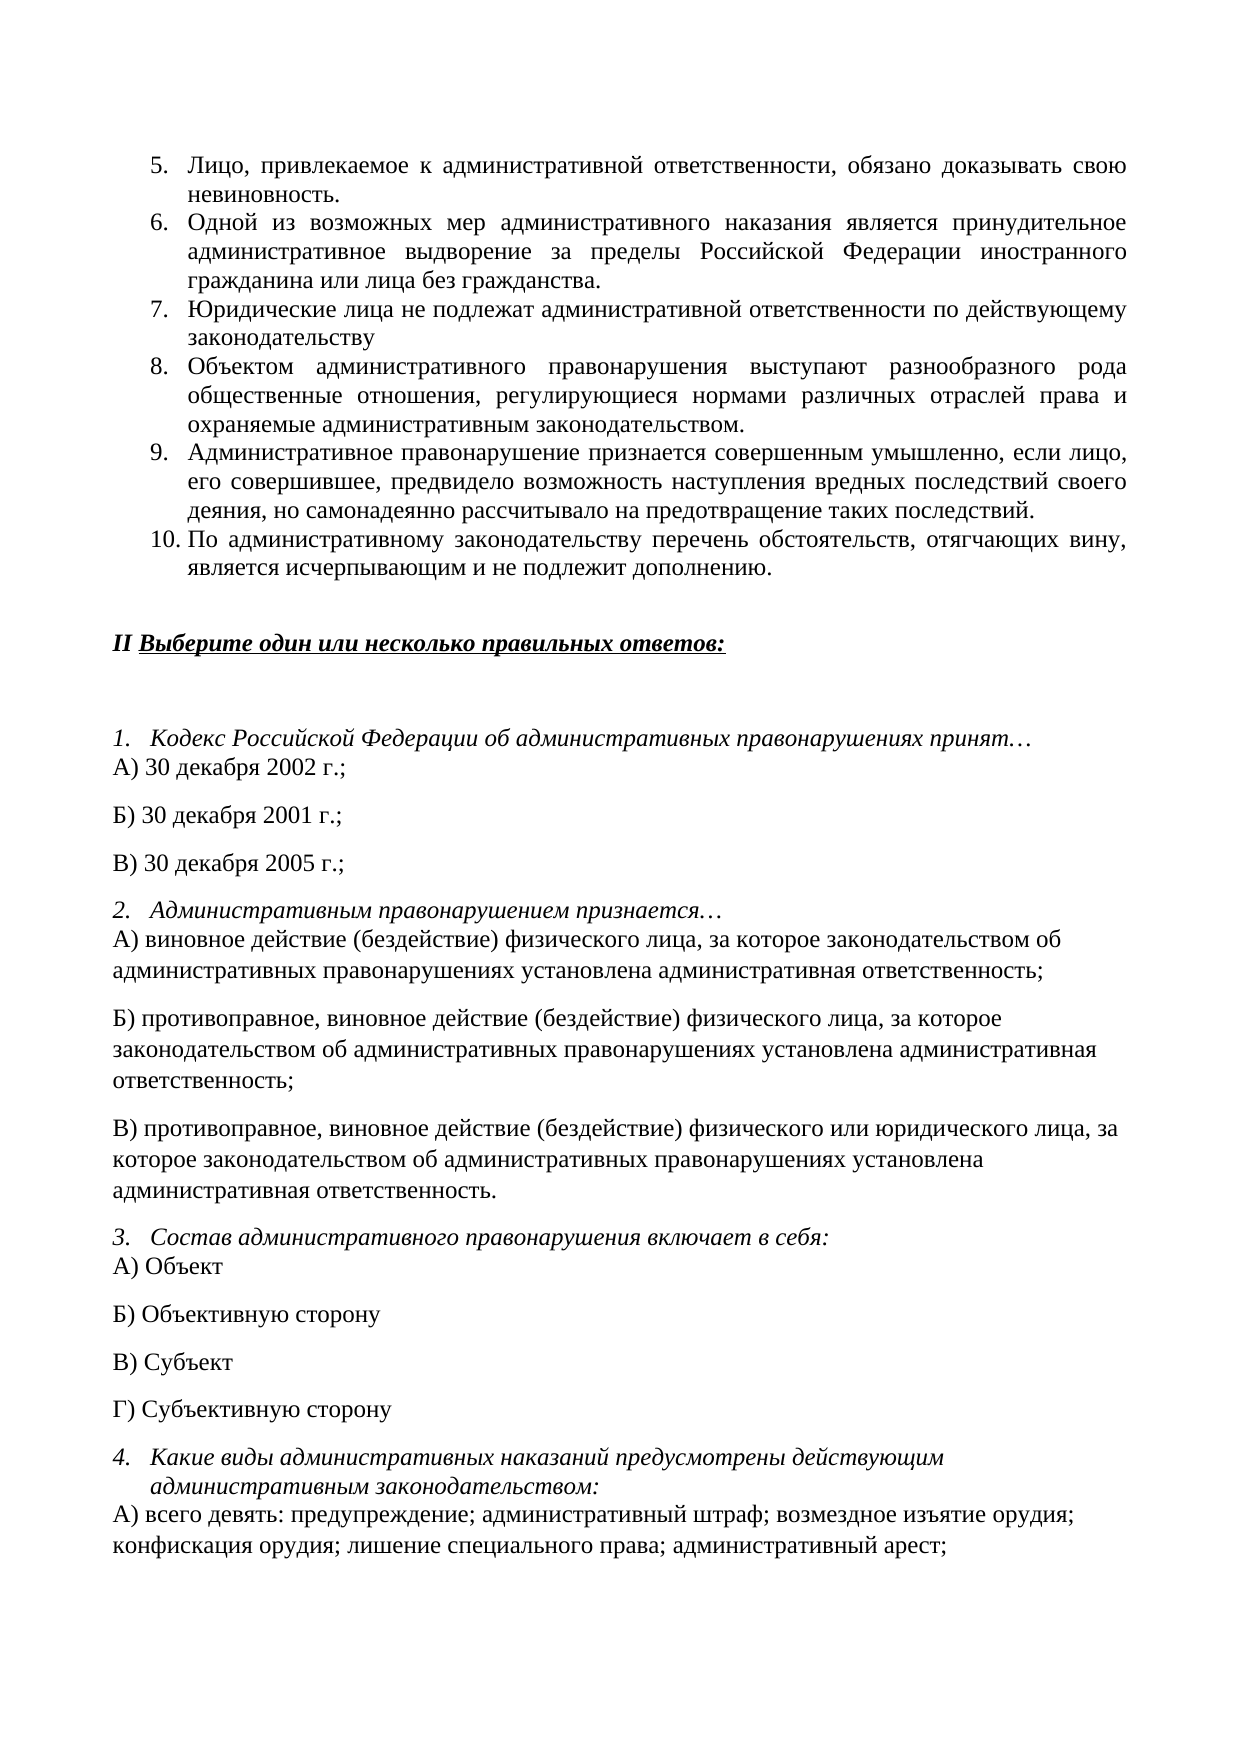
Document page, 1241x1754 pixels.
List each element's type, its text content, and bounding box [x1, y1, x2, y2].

list Состав административного правонарушения включает в себя: [112, 1222, 1128, 1251]
list По административному законодательству перечень обстоятельств, отягчающих вину, является исчерпывающим и не подлежит дополнению. [150, 524, 1128, 581]
list Какие виды административных наказаний предусмотрены действующим административным законодательством: [112, 1442, 1128, 1499]
list Административным правонарушением признается… [112, 895, 1128, 924]
list Объектом административного правонарушения выступают разнообразного рода общественные отношения, регулирующиеся нормами различных отраслей права и охраняемые административным законодательством. [150, 351, 1128, 437]
text В) противоправное, виновное действие (бездействие) физического или юридического лица, за которое законодательством об административных правонарушениях установлена административная ответственность. [112, 1113, 1128, 1203]
text А) виновное действие (бездействие) физического лица, за которое законодательством об административных правонарушениях установлена административная ответственность; [112, 924, 1128, 984]
list Административное правонарушение признается совершенным умышленно, если лицо, его совершившее, предвидело возможность наступления вредных последствий своего деяния, но самонадеянно рассчитывало на предотвращение таких последствий. [150, 437, 1128, 524]
text Г) Субъективную сторону [112, 1394, 1128, 1423]
text II Выберите один или несколько правильных ответов: [112, 628, 1128, 657]
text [112, 1499, 1128, 1559]
list Юридические лица не подлежат административной ответственности по действующему законодательству [150, 294, 1128, 351]
text В) Субъект [112, 1347, 1128, 1375]
list Одной из возможных мер административного наказания является принудительное административное выдворение за пределы Российской Федерации иностранного гражданина или лица без гражданства. [150, 207, 1128, 294]
text А) 30 декабря .; [112, 752, 1128, 781]
text Б) 30 декабря .; [112, 800, 1128, 829]
list Лицо, привлекаемое к административной ответственности, обязано доказывать свою невиновность. [150, 150, 1128, 207]
text Б) противоправное, виновное действие (бездействие) физического лица, за которое законодательством об административных правонарушениях установлена административная ответственность; [112, 1003, 1128, 1094]
text Б) Объективную сторону [112, 1299, 1128, 1328]
text А) Объект [112, 1251, 1128, 1280]
list Кодекс Российской Федерации об административных правонарушениях принят… [112, 723, 1128, 752]
text В) 30 декабря .; [112, 848, 1128, 876]
